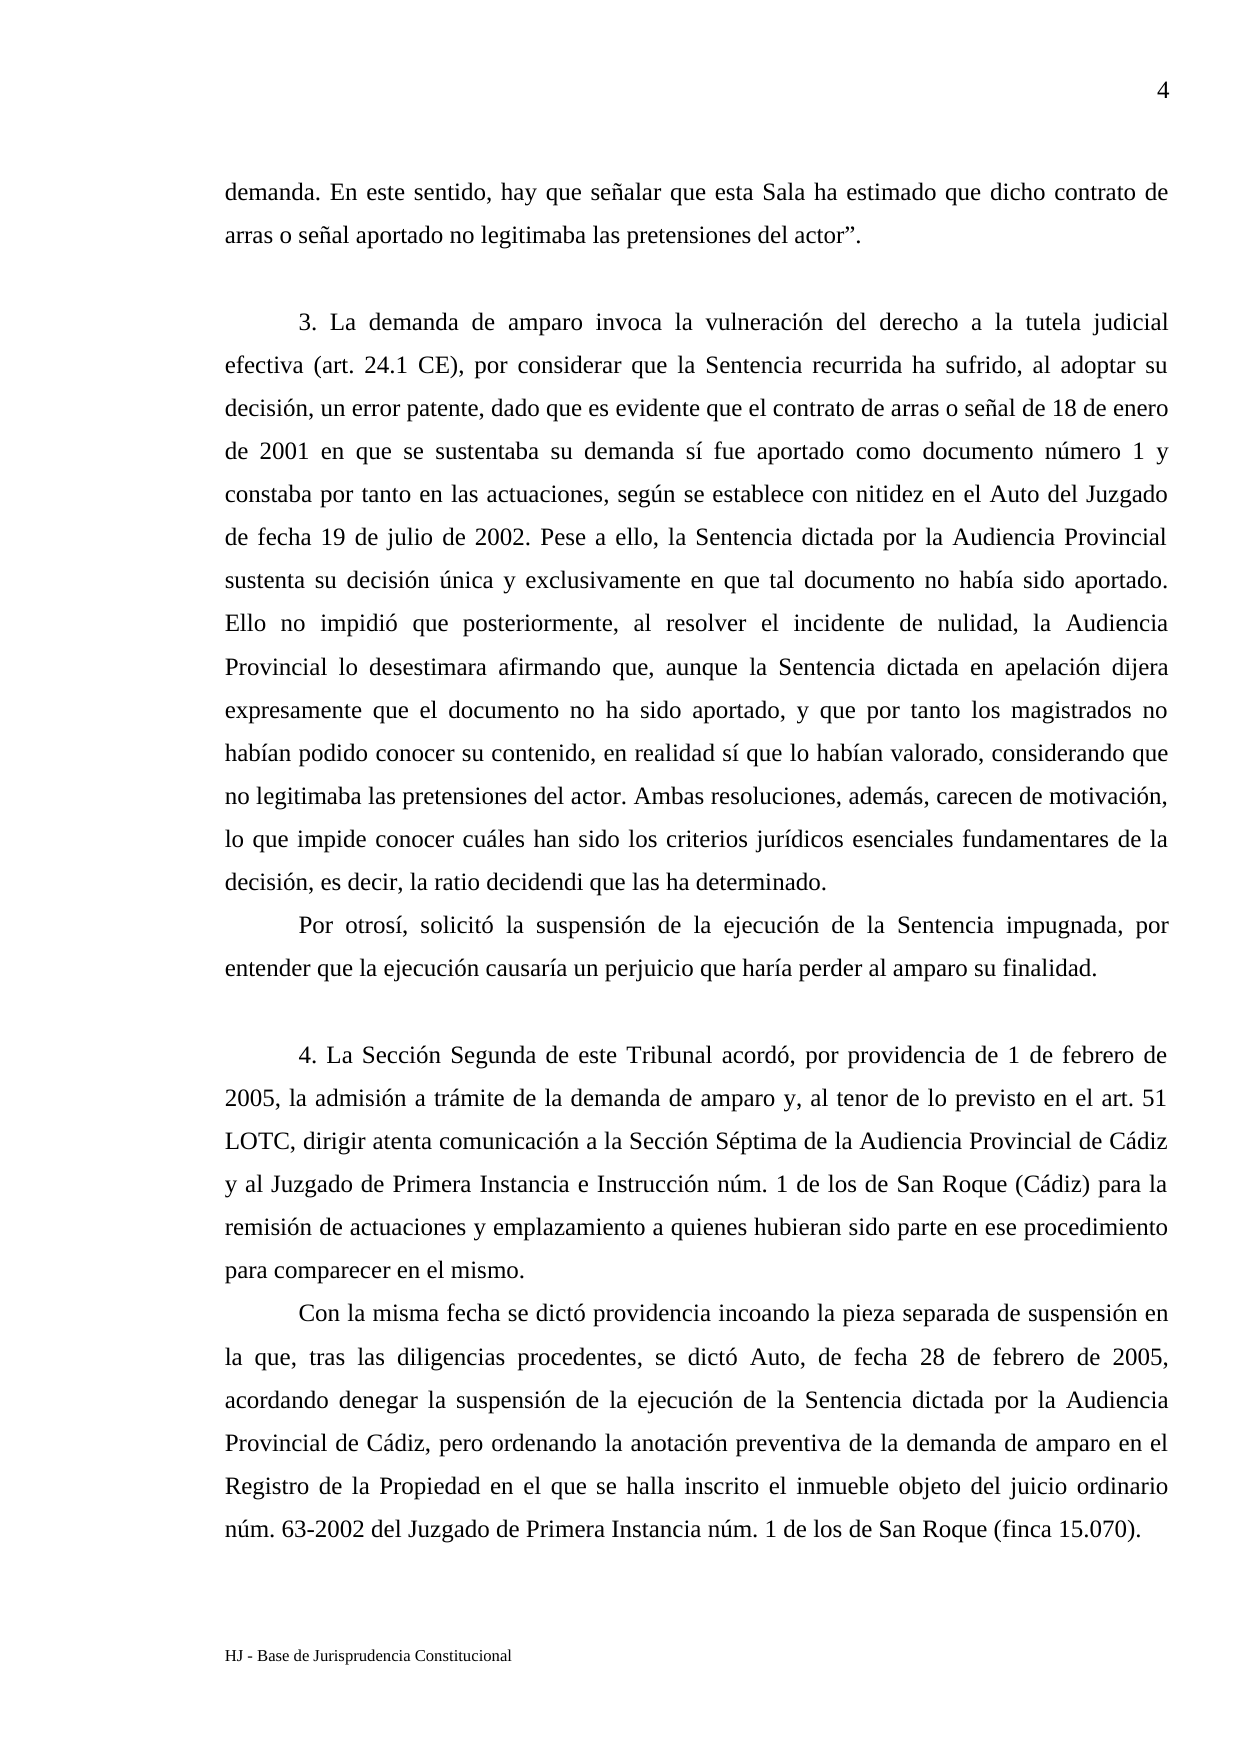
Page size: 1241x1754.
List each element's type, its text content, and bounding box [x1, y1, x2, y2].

text Con la misma fecha se dictó providencia incoando la pieza separada de suspensión en la que, tras las diligencias procedentes, se dictó Auto, de fecha 28 de febrero de 2005, acordando denegar la suspensión de la ejecución de la Sentencia dictada por la Audiencia Provincial de Cádiz, pero ordenando la anotación preventiva de la demanda de amparo en el Registro de la Propiedad en el que se halla inscrito el inmueble objeto del juicio ordinario núm. 63-2002 del Juzgado de Primera Instancia núm. 1 de los de San Roque (finca 15.070). [224, 1298, 1169, 1543]
text 3. La demanda de amparo invoca la vulneración del derecho a la tutela judicial efectiva (art. 24.1 CE), por considerar que la Sentencia recurrida ha sufrido, al adoptar su decisión, un error patente, dado que es evidente que el contrato de arras o señal de 18 de enero de 2001 en que se sustentaba su demanda sí fue aportado como documento número 1 y constaba por tanto en las actuaciones, según se establece con nitidez en el Auto del Juzgado de fecha 19 de julio de 2002. Pese a ello, la Sentencia dictada por la Audiencia Provincial sustenta su decisión única y exclusivamente en que tal documento no había sido aportado. Ello no impidió que posteriormente, al resolver el incidente de nulidad, la Audiencia Provincial lo desestimara afirmando que, aunque la Sentencia dictada en apelación dijera expresamente que el documento no ha sido aportado, y que por tanto los magistrados no habían podido conocer su contenido, en realidad sí que lo habían valorado, considerando que no legitimaba las pretensiones del actor. Ambas resoluciones, además, carecen de motivación, lo que impide conocer cuáles han sido los criterios jurídicos esenciales fundamentares de la decisión, es decir, la ratio decidendi que las ha determinado. [224, 307, 1169, 896]
text 4. La Sección Segunda de este Tribunal acordó, por providencia de 1 de febrero de 2005, la admisión a trámite de la demanda de amparo y, al tenor de lo previsto en el art. 51 LOTC, dirigir atenta comunicación a la Sección Séptima de la Audiencia Provincial de Cádiz y al Juzgado de Primera Instancia e Instrucción núm. 1 de los de San Roque (Cádiz) para la remisión de actuaciones y emplazamiento a quienes hubieran sido parte en ese procedimiento para comparecer en el mismo. [224, 1040, 1169, 1284]
text Por otrosí, solicitó la suspensión de la ejecución de la Sentencia impugnada, por entender que la ejecución causaría un perjuicio que haría perder al amparo su finalidad. [224, 910, 1169, 982]
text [224, 177, 1169, 249]
